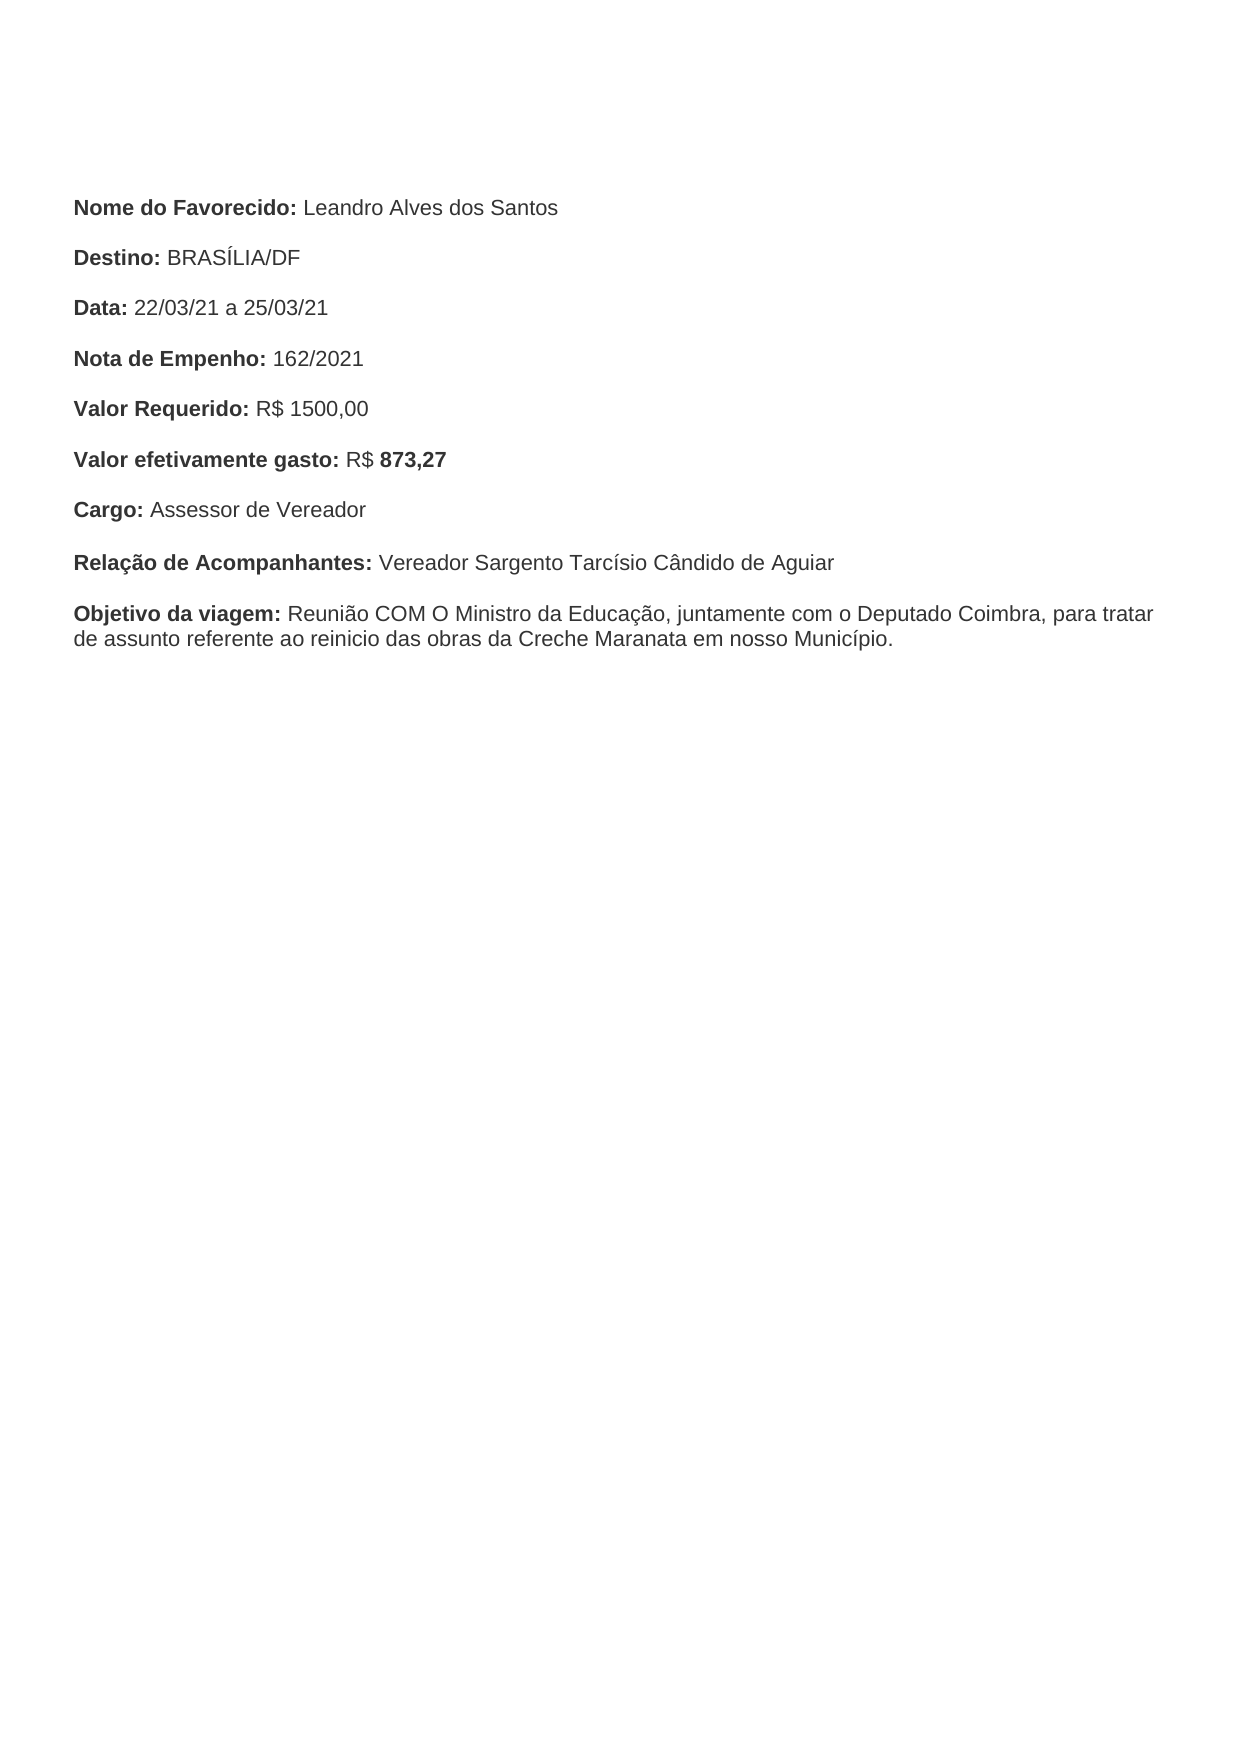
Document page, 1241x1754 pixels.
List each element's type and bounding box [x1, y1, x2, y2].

table_header [73, 148, 1167, 778]
